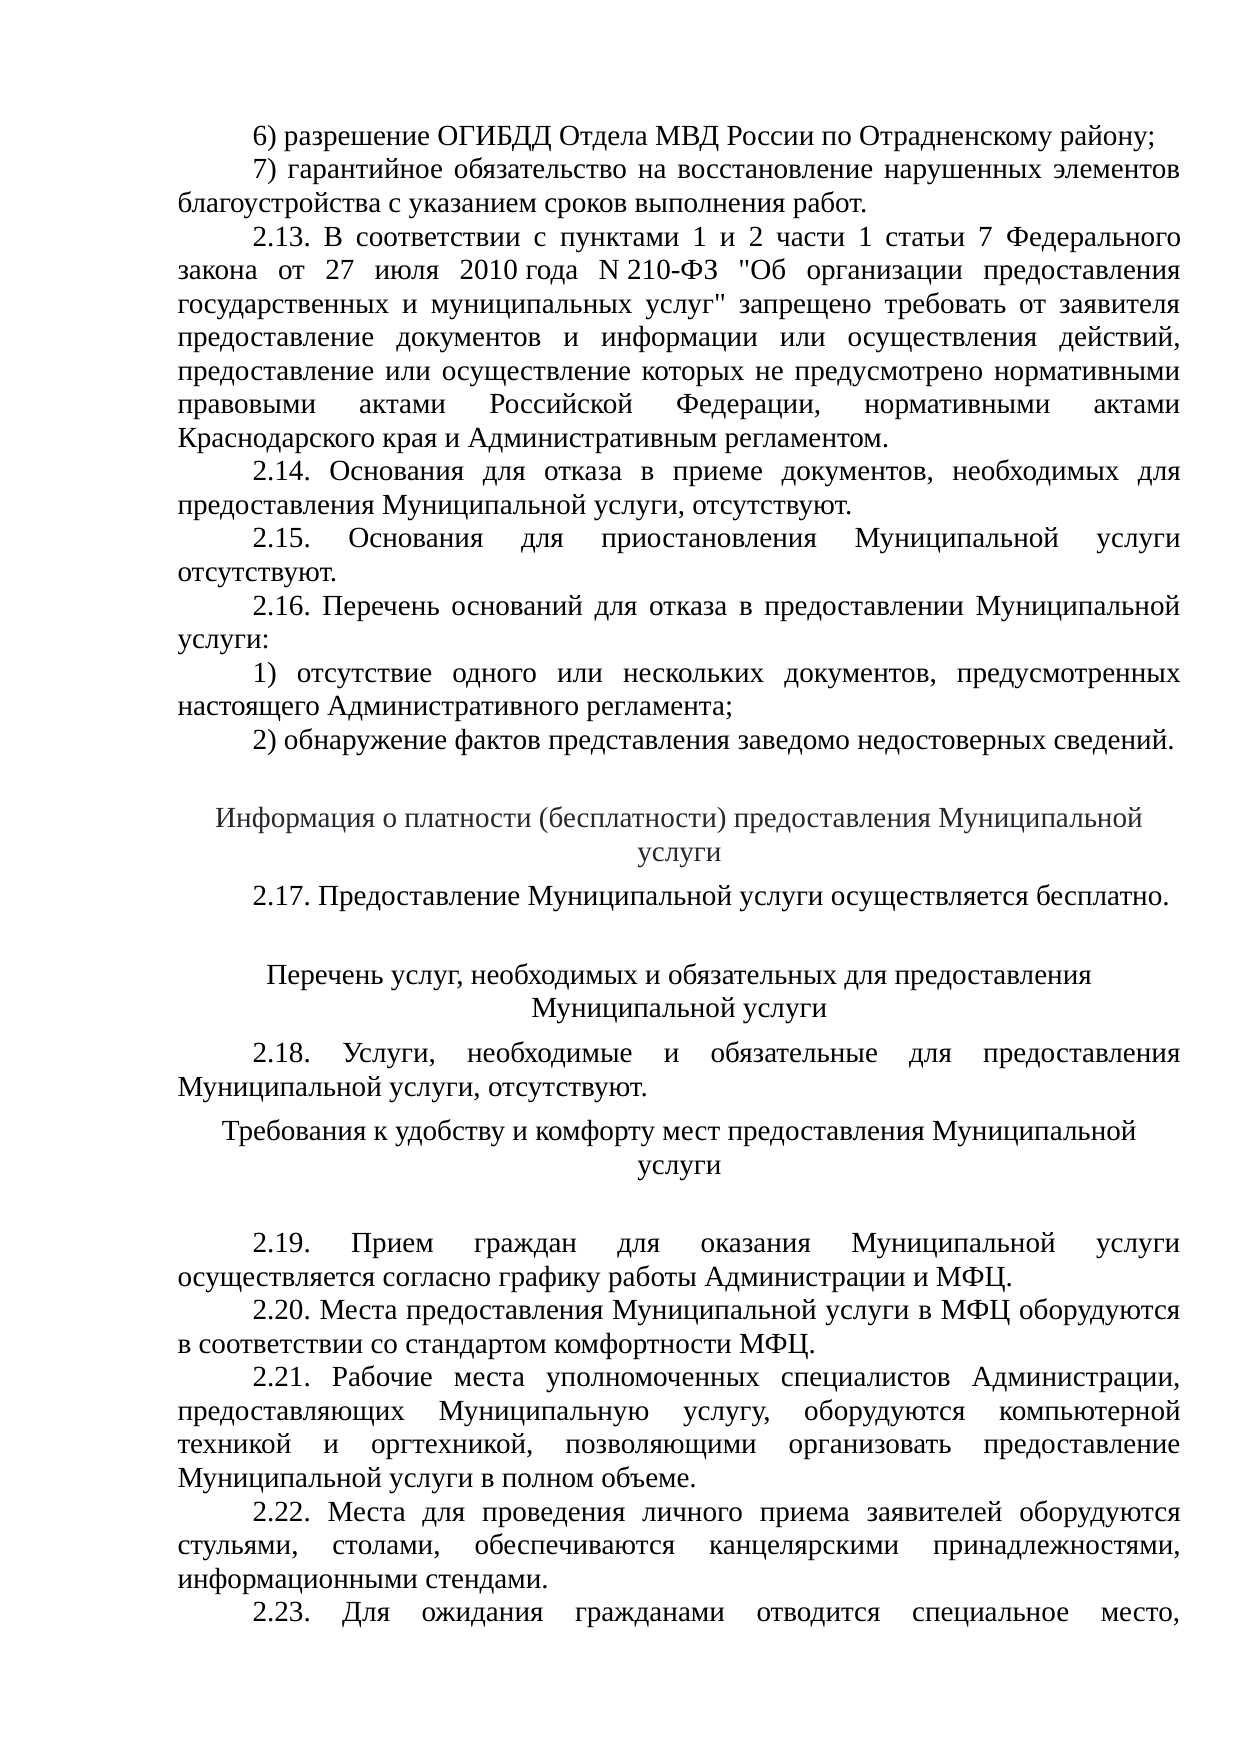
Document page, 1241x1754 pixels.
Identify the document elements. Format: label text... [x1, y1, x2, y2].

text 7) гарантийное обязательство на восстановление нарушенных элементов благоустройства с указанием сроков выполнения работ. [177, 152, 1181, 219]
text 2.22. Места для проведения личного приема заявителей оборудуются стульями, столами, обеспечиваются канцелярскими принадлежностями, информационными стендами. [177, 1494, 1181, 1594]
text Требования к удобству и комфорту мест предоставления Муниципальной услуги [177, 1113, 1181, 1181]
text Информация о платности (бесплатности) предоставления Муниципальной услуги [177, 800, 1181, 867]
text 6) разрешение ОГИБДД Отдела МВД России по Отрадненскому району; [177, 118, 1181, 152]
text 2.19. Прием граждан для оказания Муниципальной услуги осуществляется согласно графику работы Администрации и МФЦ. [177, 1225, 1181, 1292]
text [177, 1594, 1181, 1628]
text 2.16. Перечень оснований для отказа в предоставлении Муниципальной услуги: [177, 588, 1181, 655]
text 2.21. Рабочие места уполномоченных специалистов Администрации, предоставляющих Муниципальную услугу, оборудуются компьютерной техникой и оргтехникой, позволяющими организовать предоставление Муниципальной услуги в полном объеме. [177, 1359, 1181, 1494]
text 2.15. Основания для приостановления Муниципальной услуги отсутствуют. [177, 521, 1181, 588]
text Перечень услуг, необходимых и обязательных для предоставления Муниципальной услуги [177, 957, 1181, 1024]
text 1) отсутствие одного или нескольких документов, предусмотренных настоящего Административного регламента; [177, 655, 1181, 722]
text 2.14. Основания для отказа в приеме документов, необходимых для предоставления Муниципальной услуги, отсутствуют. [177, 453, 1181, 521]
text 2.20. Места предоставления Муниципальной услуги в МФЦ оборудуются в соответствии со стандартом комфортности МФЦ. [177, 1292, 1181, 1359]
text 2) обнаружение фактов представления заведомо недостоверных сведений. [177, 722, 1181, 755]
text 2.18. Услуги, необходимые и обязательные для предоставления Муниципальной услуги, отсутствуют. [177, 1035, 1181, 1102]
text 2.17. Предоставление Муниципальной услуги осуществляется бесплатно. [177, 878, 1181, 912]
text 2.13. В соответствии с пунктами 1 и 2 части 1 статьи 7 Федерального закона от 27 июля 2010 года N 210-ФЗ "Об организации предоставления государственных и муниципальных услуг" запрещено требовать от заявителя предоставление документов и информации или осуществления действий, предоставление или осуществление которых не предусмотрено нормативными правовыми актами Российской Федерации, нормативными актами Краснодарского края и Административным регламентом. [177, 219, 1181, 453]
